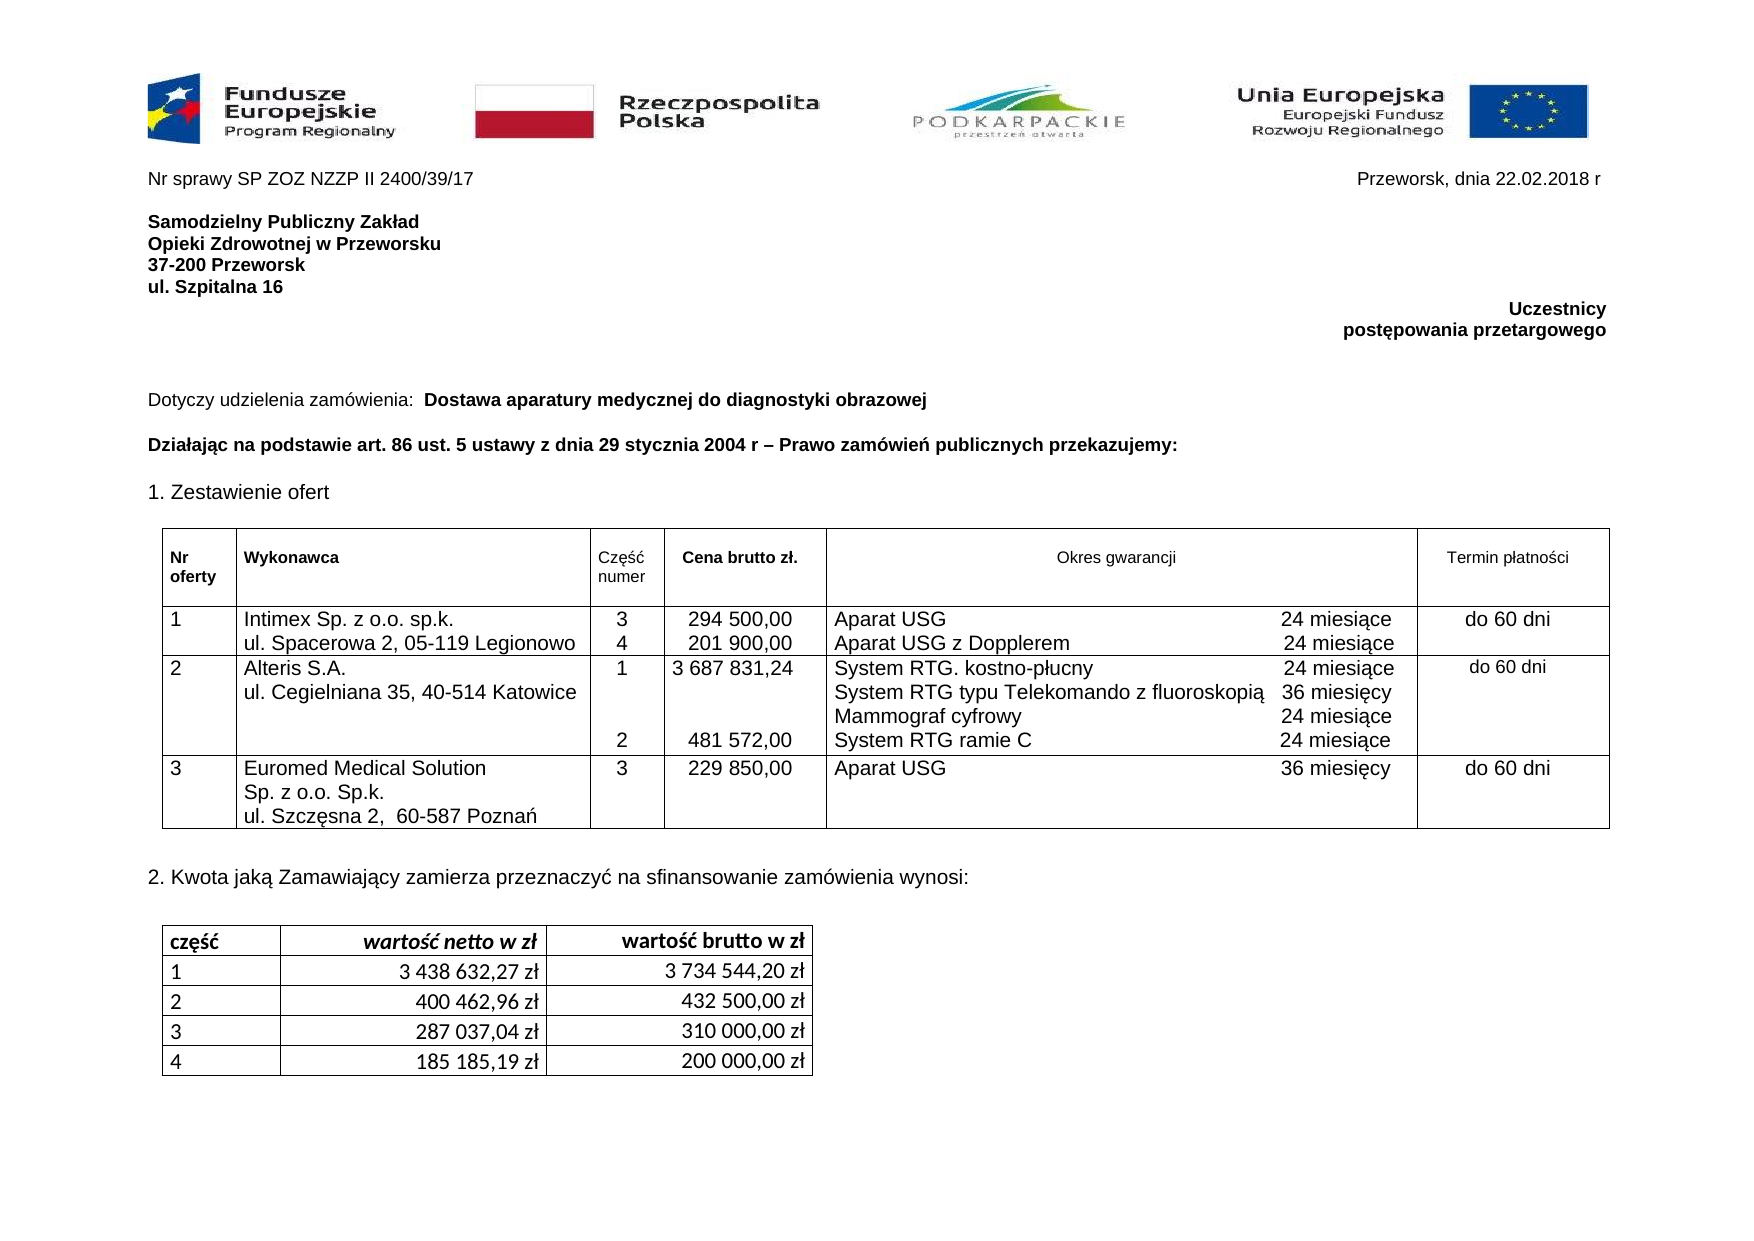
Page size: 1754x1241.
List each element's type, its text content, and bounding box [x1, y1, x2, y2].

table_header Część numer [591, 529, 664, 606]
table_cell 2 [163, 656, 236, 755]
table_header Termin płatności [1418, 529, 1609, 606]
table_cell 310 000,00 zł [547, 1016, 812, 1045]
text Uczestnicy [148, 297, 1606, 319]
text postępowania przetargowego [148, 319, 1606, 340]
table_cell do 60 dni [1418, 756, 1609, 828]
table_header Nr oferty [163, 529, 236, 606]
text Działając na podstawie art. 86 ust. 5 ustawy z dnia 29 stycznia 2004 r – Prawo zamówień publicznych przekazujemy: [148, 434, 1606, 456]
text ul. Szpitalna 16 [148, 276, 1606, 297]
table_cell 1 2 [591, 656, 664, 755]
subtitle Nr sprawy SP ZOZ NZZP II 2400/39/17 Przeworsk, dnia 22.02.2018 r [148, 168, 1606, 189]
table_cell 3 [591, 756, 664, 828]
table_cell Euromed Medical Solution Sp. z o.o. Sp.k. ul. Szczęsna 2, 60-587 Poznań [237, 756, 590, 828]
table_cell 3 687 831,24 481 572,00 [665, 656, 826, 755]
table_header Okres gwarancji [827, 529, 1417, 606]
table_cell do 60 dni [1418, 656, 1609, 755]
text Dotyczy udzielenia zamówienia: Dostawa aparatury medycznej do diagnostyki obrazowej [148, 388, 1606, 410]
table_cell 287 037,04 zł [281, 1016, 546, 1045]
table_cell 3 [163, 1016, 280, 1045]
table_cell 185 185,19 zł [281, 1046, 546, 1075]
table_cell 3 [163, 756, 236, 828]
table_header Cena brutto zł. [665, 529, 826, 606]
table_cell do 60 dni [1418, 607, 1609, 654]
table_cell 1 [163, 956, 280, 985]
table_cell 3 4 [591, 607, 664, 654]
table_cell Aparat USG 24 miesiące Aparat USG z Dopplerem 24 miesiące [827, 607, 1417, 654]
picture [147, 73, 1589, 144]
text 37-200 Przeworsk [148, 254, 1606, 276]
table_cell Alteris S.A. ul. Cegielniana 35, 40-514 Katowice [237, 656, 590, 755]
table_header wartość netto w zł [281, 926, 546, 955]
table_cell 229 850,00 [665, 756, 826, 828]
table_cell 3 734 544,20 zł [547, 956, 812, 985]
text Samodzielny Publiczny Zakład [148, 211, 1606, 233]
table_cell 200 000,00 zł [547, 1046, 812, 1075]
table_cell 400 462,96 zł [281, 986, 546, 1015]
table_header część [163, 926, 280, 955]
table_cell System RTG. kostno-płucny 24 miesiące System RTG typu Telekomando z fluoroskopią 36 miesięcy Mammograf cyfrowy 24 miesiące System RTG ramie C 24 miesiące [827, 656, 1417, 755]
table_header wartość brutto w zł [547, 926, 812, 955]
text 1. Zestawienie ofert [148, 480, 1606, 504]
table_cell 4 [163, 1046, 280, 1075]
table_cell 294 500,00 201 900,00 [665, 607, 826, 654]
table_cell Aparat USG 36 miesięcy [827, 756, 1417, 828]
table_cell 1 [163, 607, 236, 654]
table_cell 3 438 632,27 zł [281, 956, 546, 985]
text Opieki Zdrowotnej w Przeworsku [148, 233, 1606, 254]
table_header Wykonawca [237, 529, 590, 606]
table_cell 432 500,00 zł [547, 986, 812, 1015]
table_cell Intimex Sp. z o.o. sp.k. ul. Spacerowa 2, 05-119 Legionowo [237, 607, 590, 654]
table_cell 2 [163, 986, 280, 1015]
text 2. Kwota jaką Zamawiający zamierza przeznaczyć na sfinansowanie zamówienia wynosi: [148, 865, 1606, 889]
